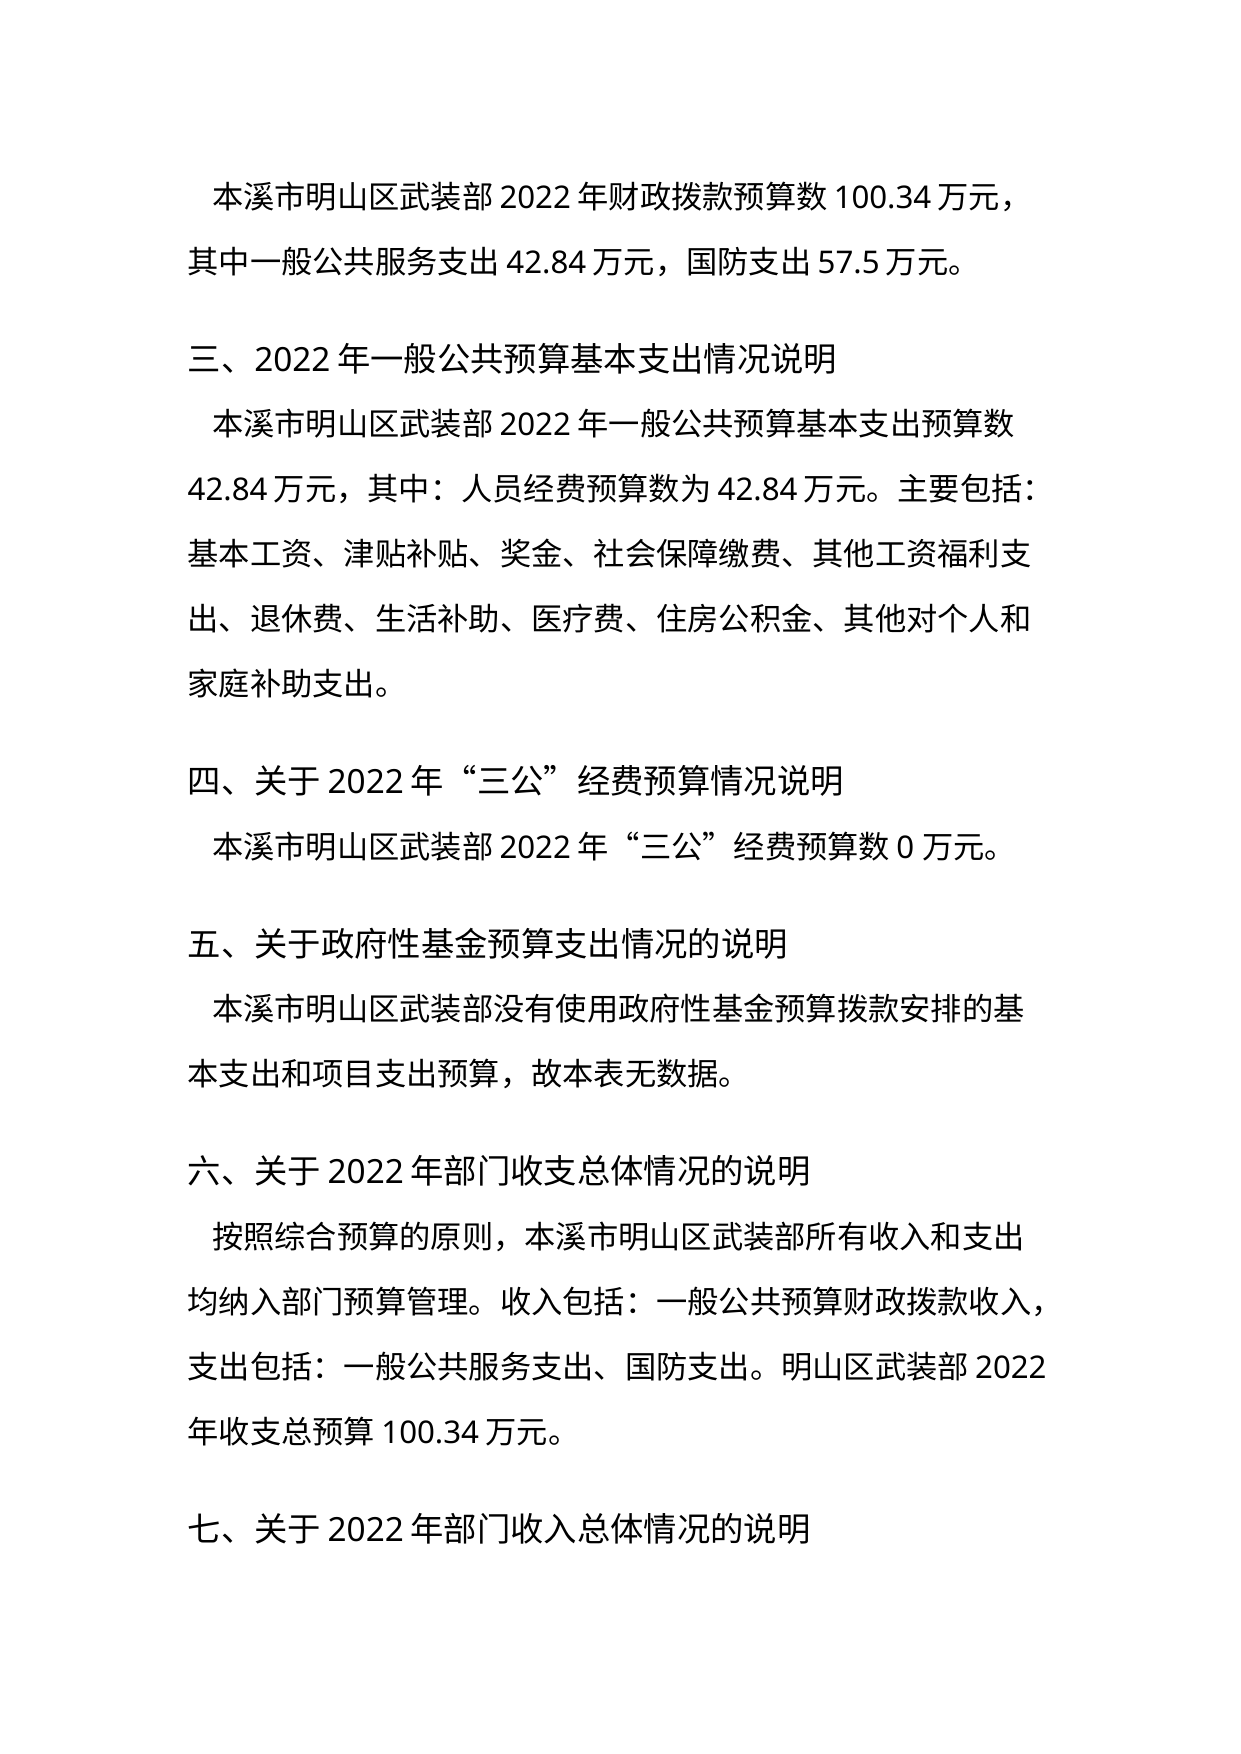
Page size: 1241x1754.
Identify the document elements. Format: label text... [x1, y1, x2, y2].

text 四、关于2022年“三公”经费预算情况说明 [187, 747, 1053, 812]
text 本溪市明山区武装部2022年财政拨款预算数100.34万元，其中一般公共服务支出42.84万元，国防支出57.5万元。 [187, 162, 1053, 292]
text 按照综合预算的原则，本溪市明山区武装部所有收入和支出均纳入部门预算管理。收入包括：一般公共预算财政拨款收入，支出包括：一般公共服务支出、国防支出。明山区武装部2022年收支总预算100.34万元。 [187, 1202, 1053, 1462]
text 本溪市明山区武装部2022年一般公共预算基本支出预算数42.84万元，其中：人员经费预算数为42.84万元。主要包括：基本工资、津贴补贴、奖金、社会保障缴费、其他工资福利支出、退休费、生活补助、医疗费、住房公积金、其他对个人和家庭补助支出。 [187, 389, 1053, 714]
text 七、关于2022年部门收入总体情况的说明 [187, 1494, 1053, 1559]
text 三、2022年一般公共预算基本支出情况说明 [187, 324, 1053, 389]
text 六、关于2022年部门收支总体情况的说明 [187, 1137, 1053, 1202]
text 五、关于政府性基金预算支出情况的说明 [187, 909, 1053, 974]
text 本溪市明山区武装部2022年“三公”经费预算数0 万元。 [187, 812, 1053, 877]
text 本溪市明山区武装部没有使用政府性基金预算拨款安排的基本支出和项目支出预算，故本表无数据。 [187, 974, 1053, 1104]
